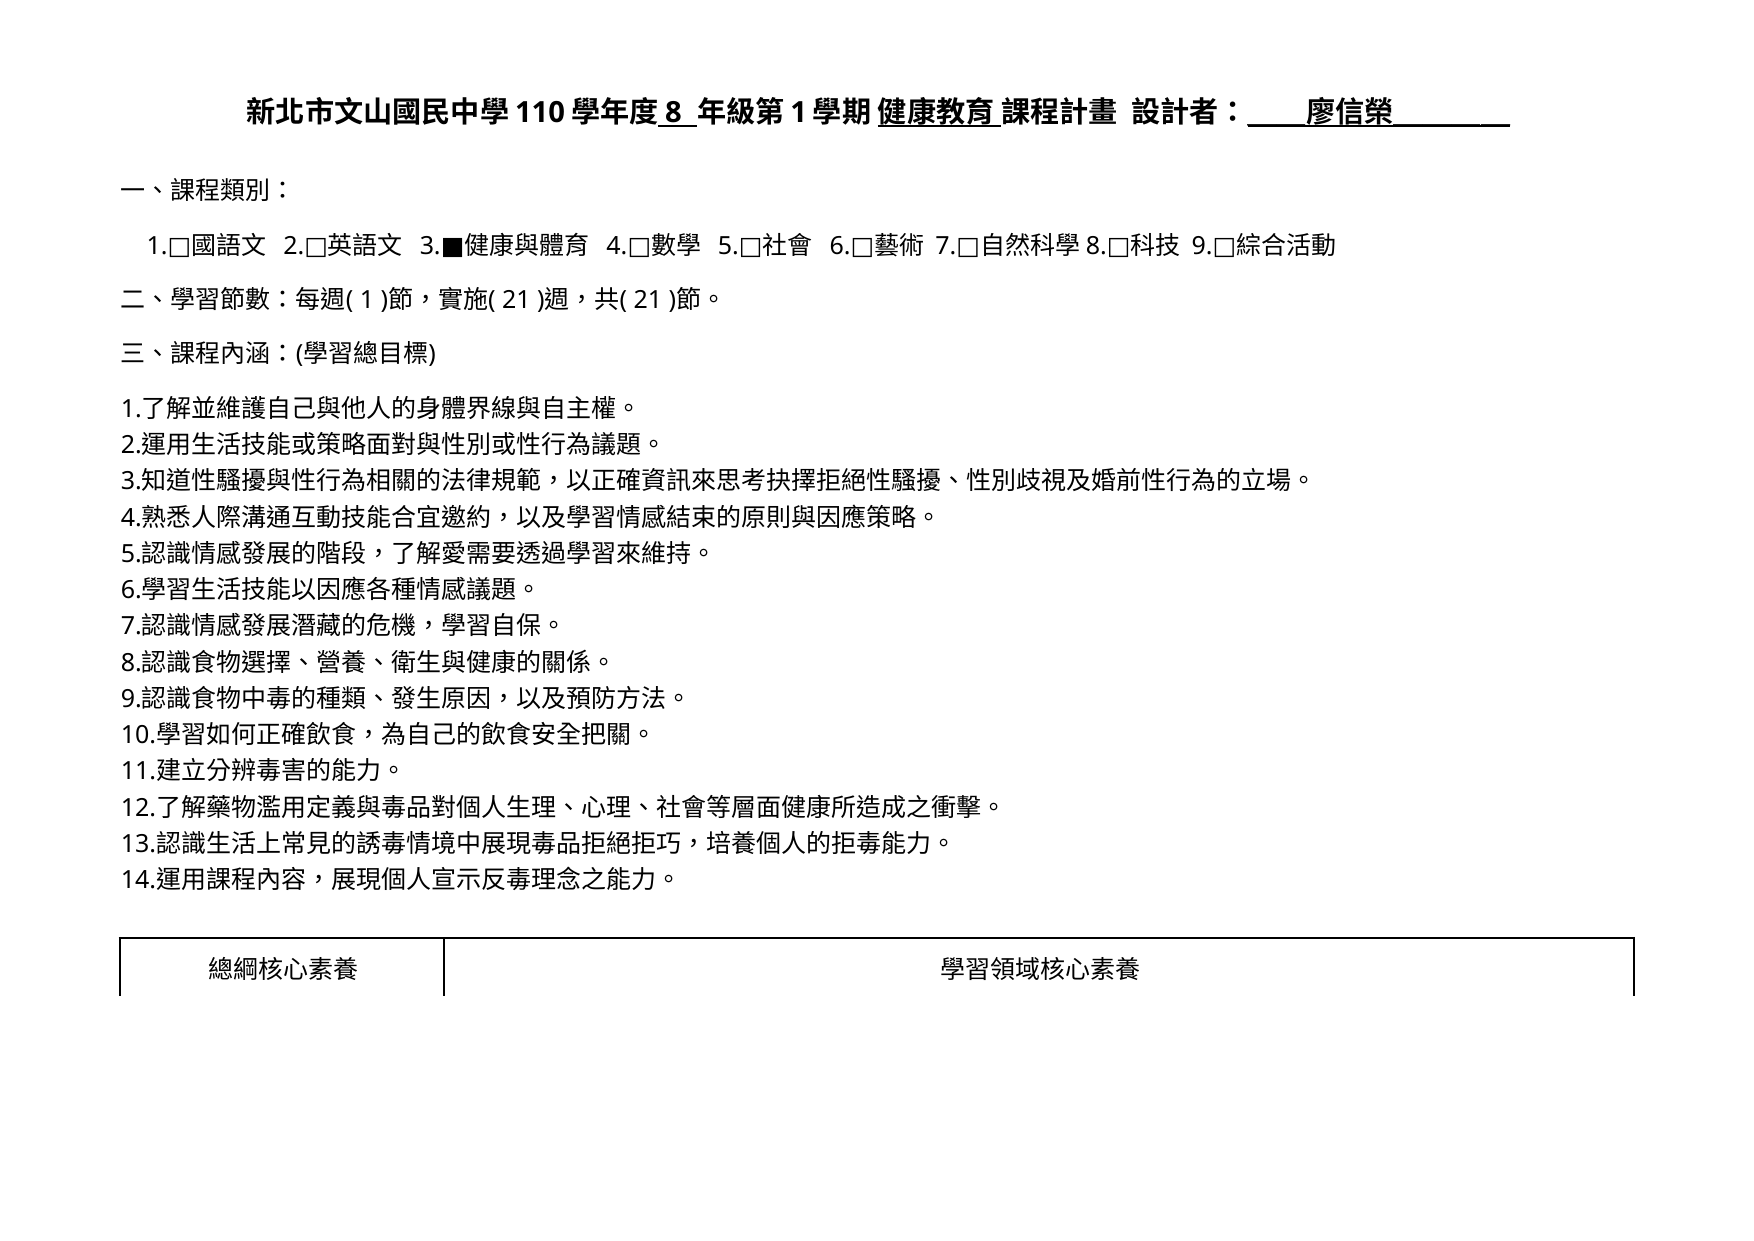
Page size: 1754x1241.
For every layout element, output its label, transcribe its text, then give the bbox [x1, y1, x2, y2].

text 1.□國語文 2.□英語文 3.■健康與體育 4.□數學 5.□社會 6.□藝術 7.□自然科學 8.□科技 9.□綜合活動 [118, 225, 1636, 261]
table_header 總綱核心素養 [121, 939, 443, 996]
text 5.認識情感發展的階段，了解愛需要透過學習來維持。 [118, 533, 1636, 569]
text 11.建立分辨毒害的能力。 [118, 751, 1636, 787]
text 4.熟悉人際溝通互動技能合宜邀約，以及學習情感結束的原則與因應策略。 [118, 497, 1636, 533]
text 13.認識生活上常見的誘毒情境中展現毒品拒絕拒巧，培養個人的拒毒能力。 [118, 823, 1636, 859]
table_header 學習領域核心素養 [445, 939, 1633, 996]
text 10.學習如何正確飲食，為自己的飲食安全把關。 [118, 714, 1636, 751]
text 新北市文山國民中學110學年度 8 年級第1學期 健康教育 課程計畫 設計者：＿＿廖信榮＿＿＿＿ [118, 89, 1636, 131]
text 9.認識食物中毒的種類、發生原因，以及預防方法。 [118, 678, 1636, 714]
text 2.運用生活技能或策略面對與性別或性行為議題。 [118, 424, 1636, 461]
text 6.學習生活技能以因應各種情感議題。 [118, 569, 1636, 606]
text 三、課程內涵：(學習總目標) [118, 334, 1636, 370]
text 二、學習節數：每週( 1 )節，實施( 21 )週，共( 21 )節。 [118, 279, 1636, 316]
text 3.知道性騷擾與性行為相關的法律規範，以正確資訊來思考抉擇拒絕性騷擾、性別歧視及婚前性行為的立場。 [118, 461, 1636, 497]
text 1.了解並維護自己與他人的身體界線與自主權。 [118, 388, 1636, 424]
text 8.認識食物選擇、營養、衛生與健康的關係。 [118, 642, 1636, 678]
text 14.運用課程內容，展現個人宣示反毒理念之能力。 [118, 859, 1636, 896]
text 一、課程類別： [118, 171, 1636, 207]
text 7.認識情感發展潛藏的危機，學習自保。 [118, 606, 1636, 642]
text 12.了解藥物濫用定義與毒品對個人生理、心理、社會等層面健康所造成之衝擊。 [118, 787, 1636, 823]
